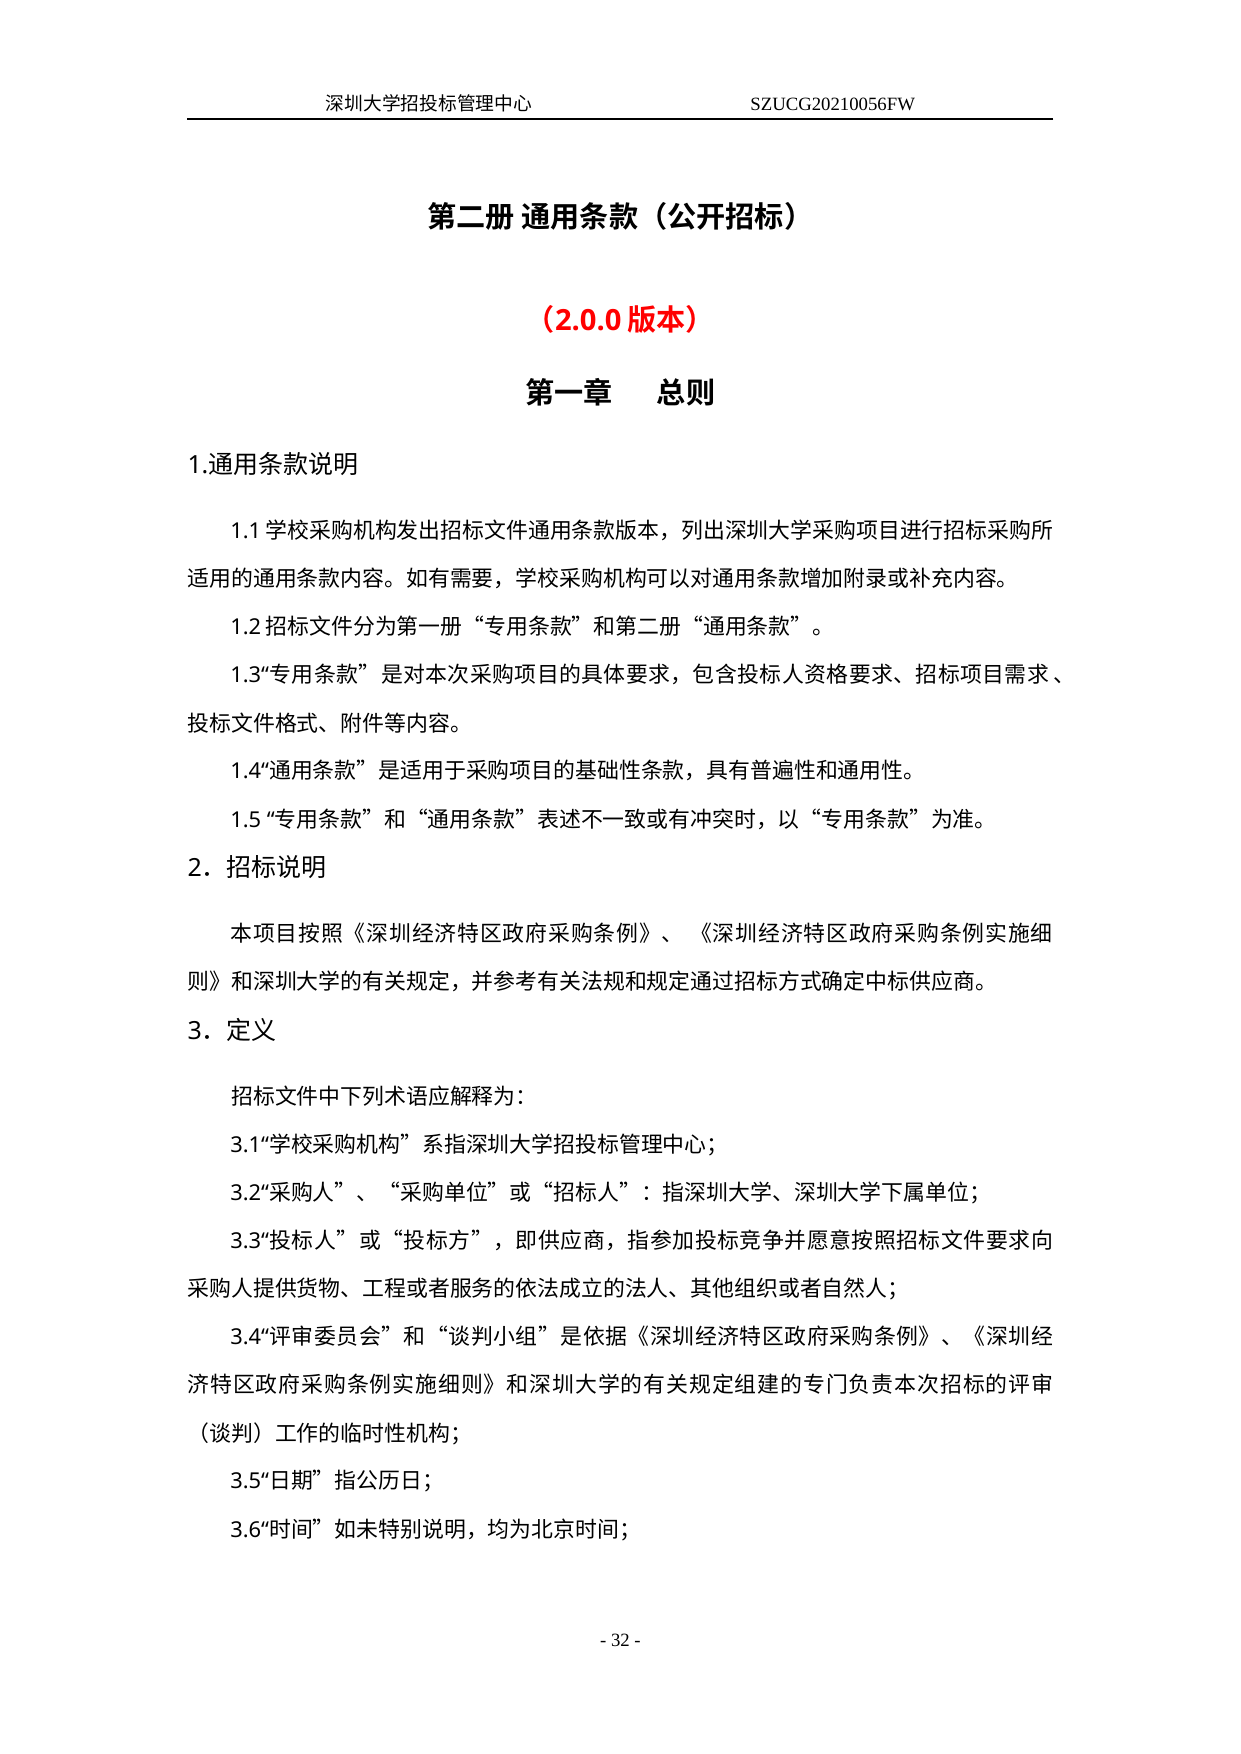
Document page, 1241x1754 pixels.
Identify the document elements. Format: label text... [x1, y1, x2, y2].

text 3.6“时间”如未特别说明，均为北京时间； [187, 1503, 1053, 1552]
text 1.3“专用条款”是对本次采购项目的具体要求，包含投标人资格要求、招标项目需求、投标文件格式、附件等内容。 [187, 649, 1053, 745]
text 1.4“通用条款”是适用于采购项目的基础性条款，具有普遍性和通用性。 [187, 745, 1053, 793]
text 1.通用条款说明 [187, 438, 1053, 487]
text 3．定义 [187, 1004, 1053, 1052]
text 1.5 “专用条款”和“通用条款”表述不一致或有冲突时，以“专用条款”为准。 [187, 793, 1053, 842]
text 3.2“采购人”、“采购单位”或“招标人”：指深圳大学、深圳大学下属单位； [187, 1167, 1053, 1215]
text 招标文件中下列术语应解释为： [187, 1070, 1053, 1118]
text 1.1学校采购机构发出招标文件通用条款版本，列出深圳大学采购项目进行招标采购所适用的通用条款内容。如有需要，学校采购机构可以对通用条款增加附录或补充内容。 [187, 505, 1053, 601]
text 3.4“评审委员会”和“谈判小组”是依据《深圳经济特区政府采购条例》、《深圳经济特区政府采购条例实施细则》和深圳大学的有关规定组建的专门负责本次招标的评审（谈判）工作的临时性机构； [187, 1311, 1053, 1455]
text 1.2招标文件分为第一册“专用条款”和第二册“通用条款”。 [187, 601, 1053, 649]
text 2．招标说明 [187, 842, 1053, 890]
subtitle 第二册 通用条款（公开招标） [187, 191, 1053, 239]
text 本项目按照《深圳经济特区政府采购条例》、 《深圳经济特区政府采购条例实施细则》和深圳大学的有关规定，并参考有关法规和规定通过招标方式确定中标供应商。 [187, 908, 1053, 1004]
text 3.3“投标人”或“投标方”，即供应商，指参加投标竞争并愿意按照招标文件要求向采购人提供货物、工程或者服务的依法成立的法人、其他组织或者自然人； [187, 1215, 1053, 1311]
text 3.1“学校采购机构”系指深圳大学招投标管理中心； [187, 1118, 1053, 1167]
text （2.0.0版本） [187, 294, 1053, 342]
list 总则 [187, 366, 1053, 414]
text 3.5“日期”指公历日； [187, 1455, 1053, 1503]
